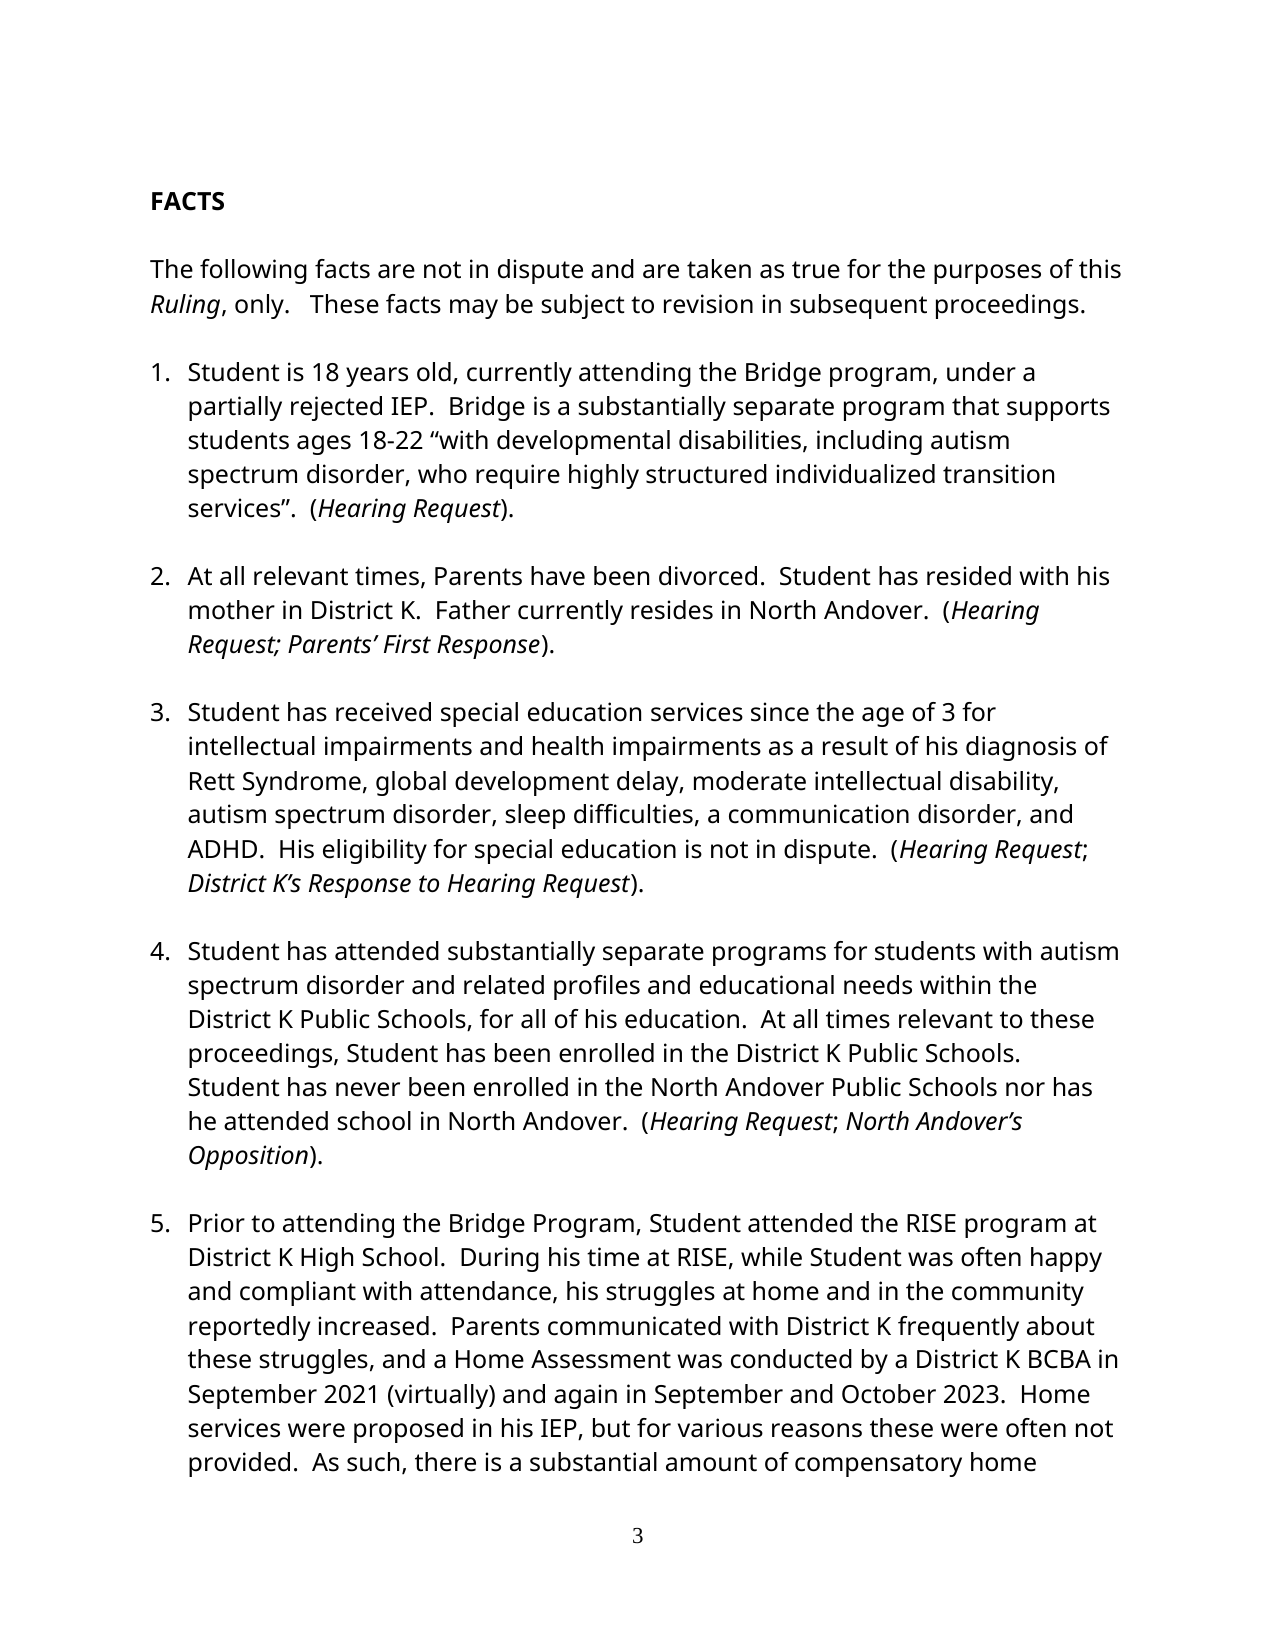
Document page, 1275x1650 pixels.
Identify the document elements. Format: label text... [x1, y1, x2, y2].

text The following facts are not in dispute and are taken as true for the purposes of this Ruling, only. These facts may be subject to revision in subsequent proceedings. [150, 252, 1125, 320]
list Student has attended substantially separate programs for students with autism spectrum disorder and related profiles and educational needs within the District K Public Schools, for all of his education. At all times relevant to these proceedings, Student has been enrolled in the District K Public Schools. Student has never been enrolled in the North Andover Public Schools nor has he attended school in North Andover. (Hearing Request; North Andover’s Opposition). [150, 933, 1125, 1172]
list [150, 1206, 1125, 1478]
list Student is 18 years old, currently attending the Bridge program, under a partially rejected IEP. Bridge is a substantially separate program that supports students ages 18-22 “with developmental disabilities, including autism spectrum disorder, who require highly structured individualized transition services”. (Hearing Request). [150, 354, 1125, 525]
subtitle FACTS [150, 184, 1125, 218]
list At all relevant times, Parents have been divorced. Student has resided with his mother in District K. Father currently resides in North Andover. (Hearing Request; Parents’ First Response). [150, 559, 1125, 661]
list Student has received special education services since the age of 3 for intellectual impairments and health impairments as a result of his diagnosis of Rett Syndrome, global development delay, moderate intellectual disability, autism spectrum disorder, sleep difficulties, a communication disorder, and ADHD. His eligibility for special education is not in dispute. (Hearing Request; District K’s Response to Hearing Request). [150, 695, 1125, 899]
